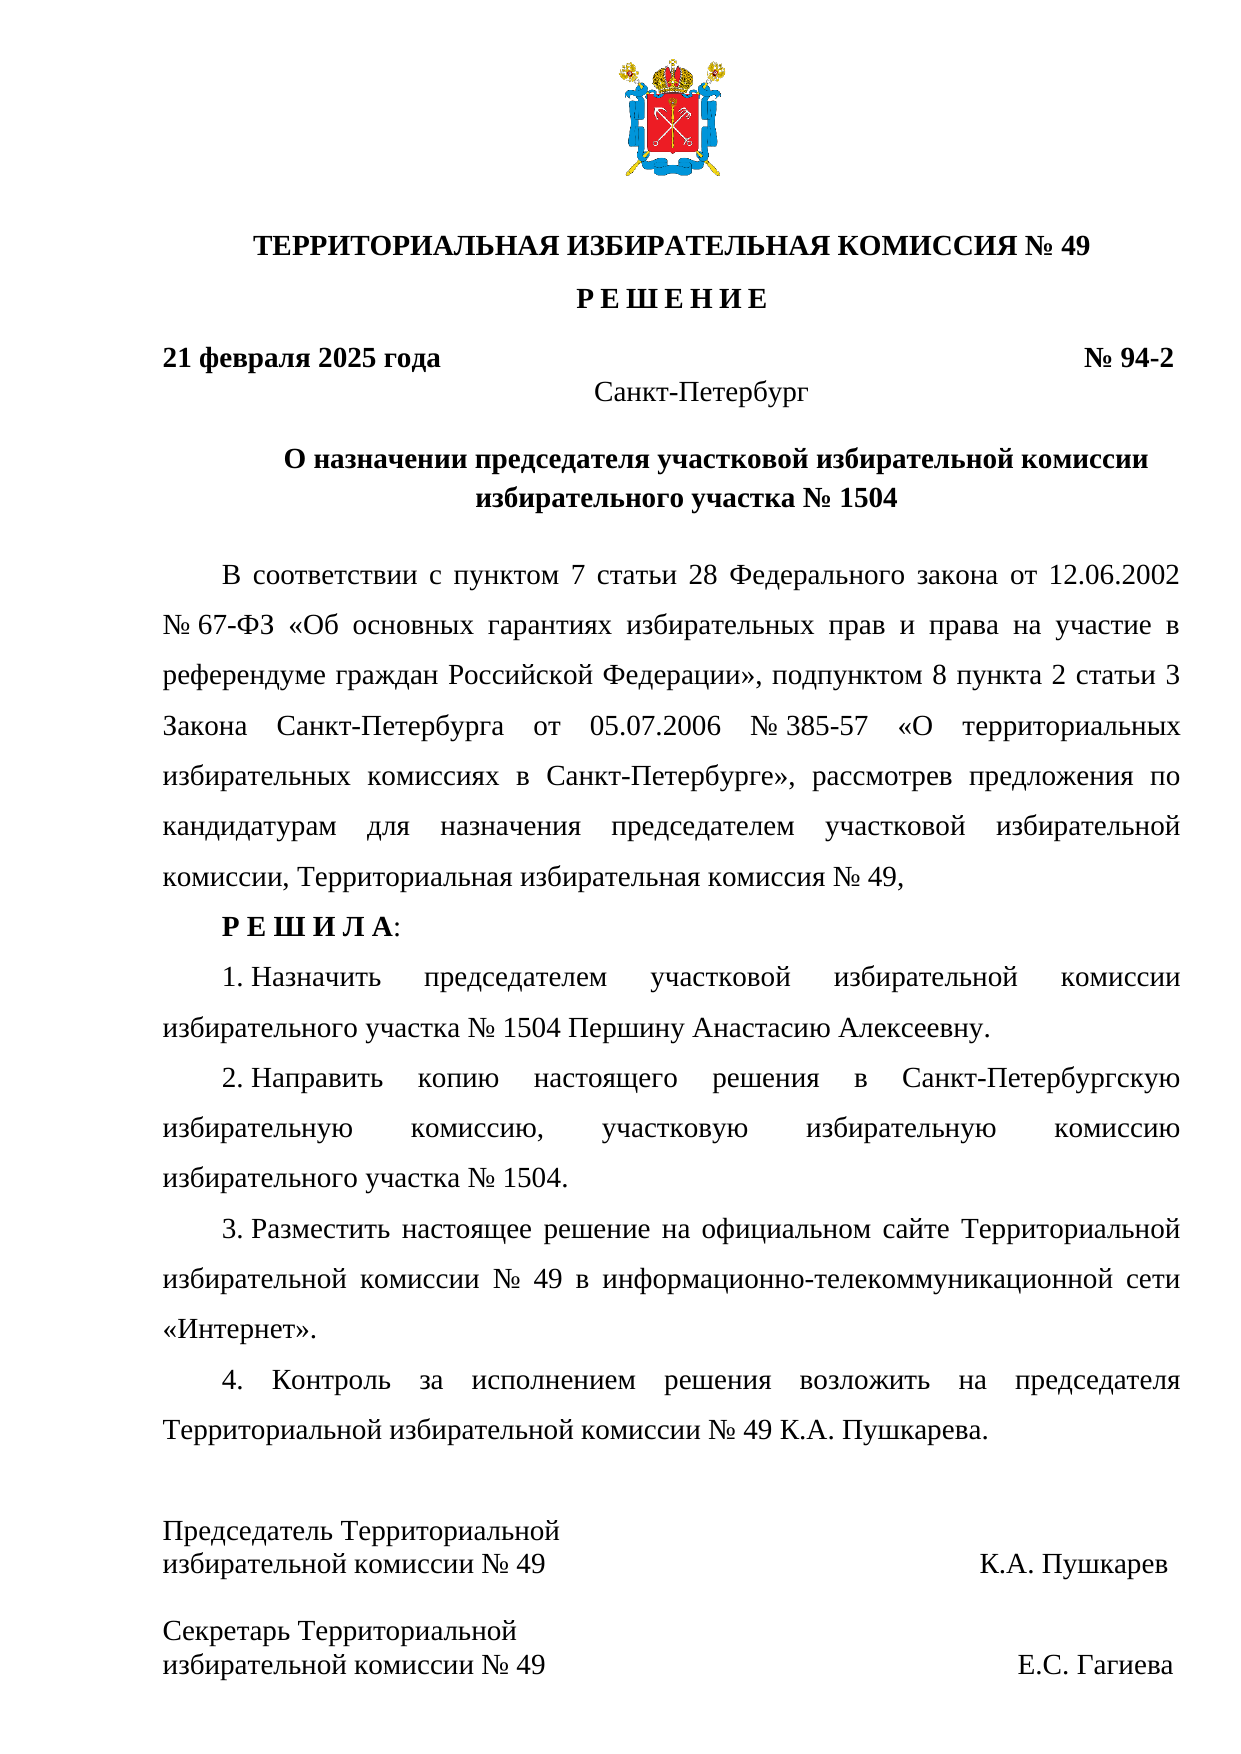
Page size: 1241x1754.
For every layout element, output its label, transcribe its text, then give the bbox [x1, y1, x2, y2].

text РЕШЕНИЕ [162, 281, 1181, 314]
text Санкт-Петербург [162, 374, 1181, 408]
text 2. Направить копию настоящего решения в Санкт-Петербургскую избирательную комиссию, участковую избирательную комиссию избирательного участка № 1504. [162, 1060, 1181, 1194]
text О назначении председателя участковой избирательной комиссии избирательного участка № 1504 [192, 441, 1181, 513]
text Председатель Территориальной [162, 1513, 1181, 1546]
picture [618, 59, 725, 176]
text 1. Назначить председателем участковой избирательной комиссии избирательного участка № 1504 Першину Анастасию Алексеевну. [162, 959, 1181, 1043]
text ТЕРРИТОРИАЛЬНАЯ ИЗБИРАТЕЛЬНАЯ КОМИССИЯ № 49 [162, 228, 1181, 262]
text В соответствии с пунктом 7 статьи 28 Федерального закона от 12.06.2002 № 67-ФЗ «Об основных гарантиях избирательных прав и права на участие в референдуме граждан Российской Федерации», подпунктом 8 пункта 2 статьи 3 Закона Санкт-Петербурга от 05.07.2006 № 385-57 «О территориальных избирательных комиссиях в Санкт-Петербурге», рассмотрев предложения по кандидатурам для назначения председателем участковой избирательной комиссии, Территориальная избирательная комиссия № 49, [162, 557, 1181, 892]
text 21 февраля 2025 года № 94-2 [162, 341, 1181, 374]
text избирательной комиссии № 49 К.А. Пушкарев [162, 1546, 1181, 1580]
text Секретарь Территориальной [162, 1613, 1181, 1647]
text 3. Разместить настоящее решение на официальном сайте Территориальной избирательной комиссии № 49 в информационно-телекоммуникационной сети «Интернет». [162, 1211, 1181, 1345]
text избирательной комиссии № 49 Е.С. Гагиева [162, 1647, 1181, 1681]
text Р Е Ш И Л А: [162, 909, 1181, 943]
text 4. Контроль за исполнением решения возложить на председателя Территориальной избирательной комиссии № 49 К.А. Пушкарева. [162, 1362, 1181, 1446]
